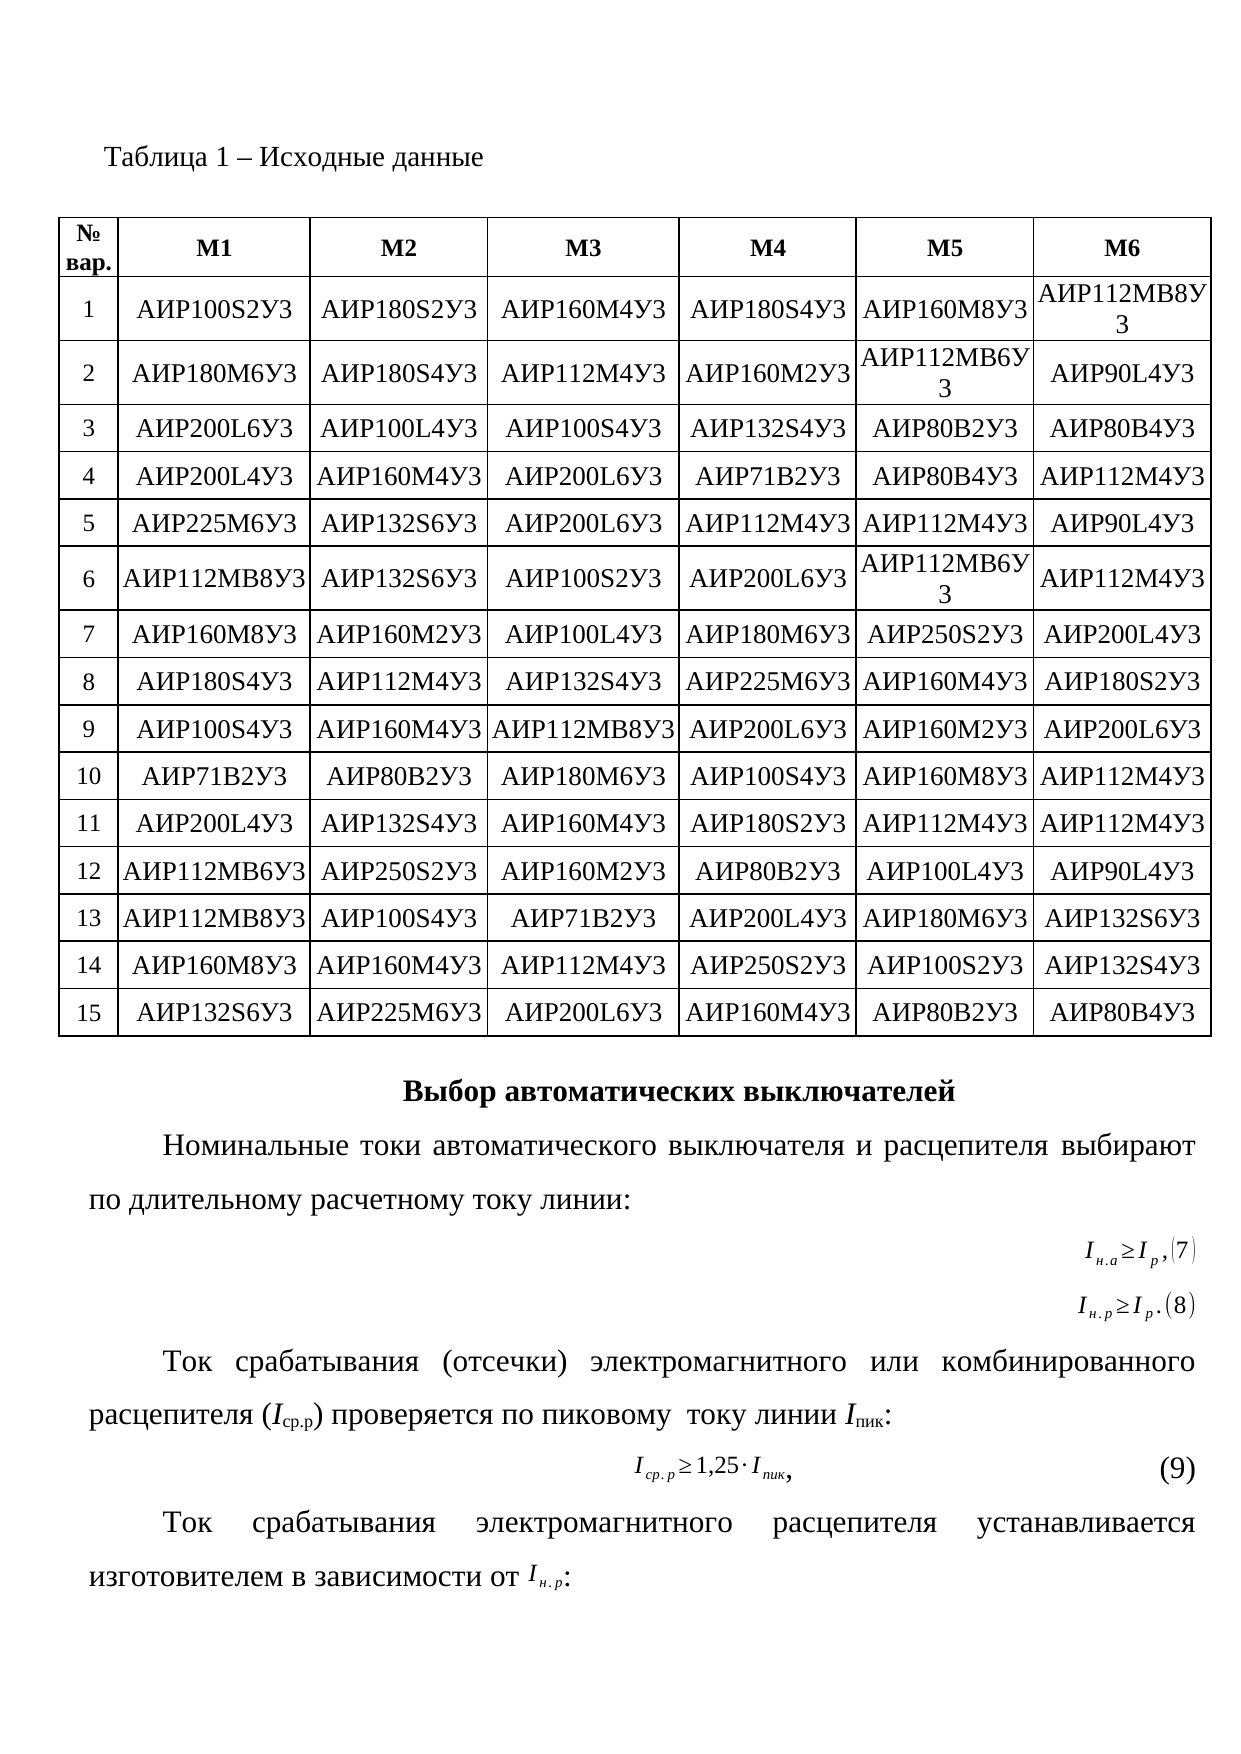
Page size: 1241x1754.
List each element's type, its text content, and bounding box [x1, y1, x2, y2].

table_cell АИР112М4У3 [1034, 800, 1210, 846]
table_cell АИР112МВ6У3 [119, 847, 309, 893]
table_cell 15 [60, 989, 117, 1035]
table_cell АИР160М4У3 [311, 942, 487, 988]
table_cell 6 [60, 547, 117, 609]
table_cell АИР80В4У3 [1034, 405, 1210, 451]
table_cell АИР112МВ6У3 [857, 341, 1033, 403]
table_cell АИР112М4У3 [488, 341, 678, 403]
table_cell АИР132S4У3 [311, 800, 487, 846]
table_cell АИР112МВ6У3 [857, 547, 1033, 609]
table_cell 13 [60, 895, 117, 940]
table_cell АИР160М2У3 [311, 611, 487, 657]
table_cell АИР90L4У3 [1034, 500, 1210, 545]
table_header М6 [1034, 218, 1210, 276]
text , (9) [89, 1449, 1196, 1485]
table_cell 11 [60, 800, 117, 846]
table_cell АИР200L6У3 [680, 706, 855, 751]
table_cell АИР160М4У3 [680, 989, 855, 1035]
table_cell АИР180М6У3 [680, 611, 855, 657]
table_cell АИР132S4У3 [680, 405, 855, 451]
table_cell АИР80В4У3 [857, 452, 1033, 498]
table_cell АИР100S4У3 [119, 706, 309, 751]
table_cell АИР71В2У3 [119, 753, 309, 798]
text Таблица 1 – Исходные данные [89, 139, 1196, 173]
table_cell АИР225М6У3 [119, 500, 309, 545]
table_cell АИР160М4У3 [311, 452, 487, 498]
table_cell АИР132S6У3 [311, 547, 487, 609]
table_header М2 [311, 218, 487, 276]
table_header М5 [857, 218, 1033, 276]
table_header М3 [488, 218, 678, 276]
table_cell АИР112М4У3 [857, 500, 1033, 545]
table_cell АИР180S4У3 [680, 277, 855, 340]
table_cell АИР160М8У3 [857, 753, 1033, 798]
table_cell АИР180S4У3 [119, 658, 309, 704]
table_cell АИР80В2У3 [311, 753, 487, 798]
table_cell 10 [60, 753, 117, 798]
list Выбор автоматических выключателей [162, 1072, 1196, 1108]
table_cell АИР160М8У3 [857, 277, 1033, 340]
table_cell АИР200L6У3 [1034, 706, 1210, 751]
table_cell 8 [60, 658, 117, 704]
table_cell АИР180S4У3 [311, 341, 487, 403]
table_cell АИР200L6У3 [488, 452, 678, 498]
table_cell АИР80В2У3 [857, 989, 1033, 1035]
table_cell АИР100L4У3 [488, 611, 678, 657]
table_cell АИР90L4У3 [1034, 341, 1210, 403]
table_cell АИР112МВ8У3 [488, 706, 678, 751]
table_cell АИР112М4У3 [311, 658, 487, 704]
table_cell АИР100S4У3 [311, 895, 487, 940]
table_cell АИР225М6У3 [680, 658, 855, 704]
table_cell АИР100S2У3 [488, 547, 678, 609]
table_cell АИР160М4У3 [311, 706, 487, 751]
table_cell 14 [60, 942, 117, 988]
table_cell АИР132S6У3 [1034, 895, 1210, 940]
table_cell АИР112М4У3 [680, 500, 855, 545]
table_cell АИР112М4У3 [857, 800, 1033, 846]
table_cell АИР200L6У3 [680, 547, 855, 609]
table_cell 12 [60, 847, 117, 893]
table_cell 1 [60, 277, 117, 340]
table_cell АИР112МВ8У3 [119, 547, 309, 609]
table_cell АИР132S4У3 [488, 658, 678, 704]
table_cell АИР180S2У3 [1034, 658, 1210, 704]
table_cell АИР200L6У3 [119, 405, 309, 451]
table_cell АИР112МВ8У3 [119, 895, 309, 940]
table_cell АИР160М8У3 [119, 942, 309, 988]
table_cell АИР160М4У3 [488, 277, 678, 340]
table_cell АИР200L4У3 [119, 800, 309, 846]
table_cell АИР200L6У3 [488, 500, 678, 545]
table_cell АИР160М2У3 [488, 847, 678, 893]
table_cell АИР200L4У3 [680, 895, 855, 940]
table_cell АИР200L4У3 [1034, 611, 1210, 657]
table_cell АИР160М4У3 [857, 658, 1033, 704]
table_cell 5 [60, 500, 117, 545]
table_cell АИР112М4У3 [488, 942, 678, 988]
table_cell АИР132S4У3 [1034, 942, 1210, 988]
table_cell АИР180М6У3 [488, 753, 678, 798]
table_cell АИР100S4У3 [488, 405, 678, 451]
text Ток срабатывания электромагнитного расцепителя устанавливается изготовителем в зависимости от : [89, 1503, 1196, 1593]
table_header М4 [680, 218, 855, 276]
table_cell АИР160М2У3 [680, 341, 855, 403]
table_cell АИР225М6У3 [311, 989, 487, 1035]
table_cell АИР180М6У3 [857, 895, 1033, 940]
table_cell АИР112МВ8У3 [1034, 277, 1210, 340]
table_cell АИР100S2У3 [857, 942, 1033, 988]
table_cell АИР180S2У3 [311, 277, 487, 340]
table_cell АИР200L6У3 [488, 989, 678, 1035]
table_cell АИР132S6У3 [119, 989, 309, 1035]
table_cell АИР250S2У3 [311, 847, 487, 893]
table_cell АИР132S6У3 [311, 500, 487, 545]
table_cell АИР80В4У3 [1034, 989, 1210, 1035]
table_cell АИР180S2У3 [680, 800, 855, 846]
table_cell АИР160М8У3 [119, 611, 309, 657]
table_cell 2 [60, 341, 117, 403]
table_cell 7 [60, 611, 117, 657]
table_cell АИР80В2У3 [680, 847, 855, 893]
table_cell АИР250S2У3 [680, 942, 855, 988]
table_cell 9 [60, 706, 117, 751]
text Номинальные токи автоматического выключателя и расцепителя выбирают по длительному расчетному току линии: [89, 1126, 1196, 1216]
table_cell АИР160М2У3 [857, 706, 1033, 751]
table_cell АИР112М4У3 [1034, 452, 1210, 498]
table_cell АИР112М4У3 [1034, 547, 1210, 609]
table_cell АИР200L4У3 [119, 452, 309, 498]
table_cell АИР90L4У3 [1034, 847, 1210, 893]
table_header М1 [119, 218, 309, 276]
table_cell АИР160М4У3 [488, 800, 678, 846]
table_cell АИР71В2У3 [680, 452, 855, 498]
table_cell 4 [60, 452, 117, 498]
table_cell АИР100S4У3 [680, 753, 855, 798]
table_cell АИР100L4У3 [857, 847, 1033, 893]
table_cell 3 [60, 405, 117, 451]
table_cell АИР100L4У3 [311, 405, 487, 451]
table_cell АИР80В2У3 [857, 405, 1033, 451]
text Ток срабатывания (отсечки) электромагнитного или комбинированного расцепителя (Iср.р) проверяется по пиковому току линии Iпик: [89, 1342, 1196, 1432]
table_cell АИР100S2У3 [119, 277, 309, 340]
table_cell АИР71В2У3 [488, 895, 678, 940]
table_cell АИР250S2У3 [857, 611, 1033, 657]
table_cell АИР112М4У3 [1034, 753, 1210, 798]
table_header № вар. [60, 218, 117, 276]
table_cell АИР180М6У3 [119, 341, 309, 403]
